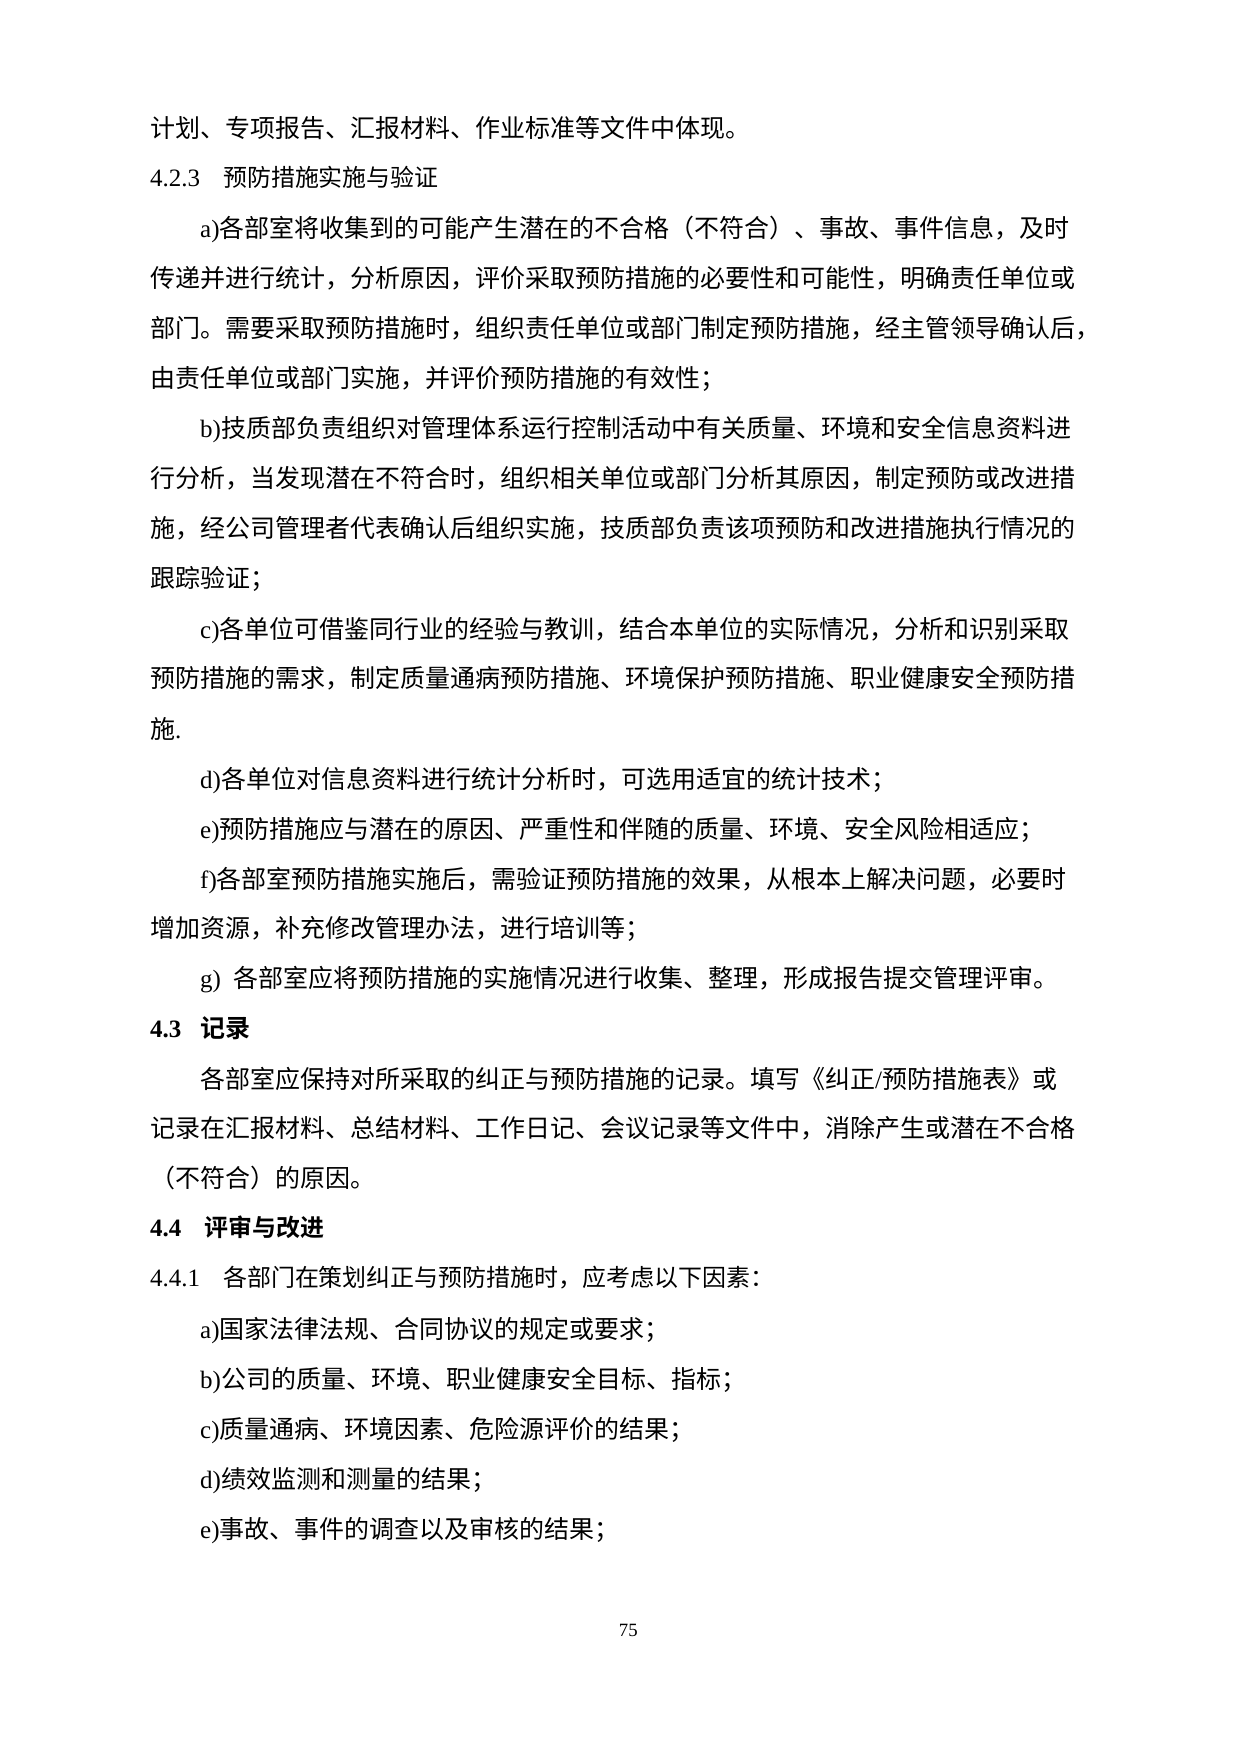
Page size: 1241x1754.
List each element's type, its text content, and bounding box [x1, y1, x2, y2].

text 预防措施的需求，制定质量通病预防措施、环境保护预防措施、职业健康安全预防措 [150, 664, 1110, 693]
text 施. [150, 714, 1110, 744]
text 各部室应保持对所采取的纠正与预防措施的记录。填写《纠正/预防措施表》或 [200, 1064, 1110, 1094]
text 施，经公司管理者代表确认后组织实施，技质部负责该项预防和改进措施执行情况的 [150, 514, 1110, 543]
text b)公司的质量、环境、职业健康安全目标、指标； [200, 1364, 1110, 1394]
text a)各部室将收集到的可能产生潜在的不合格（不符合）、事故、事件信息，及时 [200, 213, 1110, 244]
text 4.4.1 各部门在策划纠正与预防措施时，应考虑以下因素： [150, 1262, 1110, 1293]
text 75 [150, 1619, 1106, 1641]
text 由责任单位或部门实施，并评价预防措施的有效性； [150, 364, 1110, 393]
text e)事故、事件的调查以及审核的结果； [200, 1514, 1110, 1544]
text d)绩效监测和测量的结果； [200, 1464, 1110, 1494]
text 传递并进行统计，分析原因，评价采取预防措施的必要性和可能性，明确责任单位或 [150, 264, 1110, 293]
text 记录在汇报材料、总结材料、工作日记、会议记录等文件中，消除产生或潜在不合格 [150, 1115, 1110, 1143]
text 4.3 记录 [150, 1013, 1110, 1044]
text 行分析，当发现潜在不符合时，组织相关单位或部门分析其原因，制定预防或改进措 [150, 464, 1110, 493]
text e)预防措施应与潜在的原因、严重性和伴随的质量、环境、安全风险相适应； [200, 814, 1110, 844]
text 计划、专项报告、汇报材料、作业标准等文件中体现。 [150, 114, 1110, 143]
text 部门。需要采取预防措施时，组织责任单位或部门制定预防措施，经主管领导确认后， [150, 314, 1110, 343]
text （不符合）的原因。 [150, 1165, 1110, 1193]
text 4.2.3 预防措施实施与验证 [150, 161, 1110, 192]
text c)各单位可借鉴同行业的经验与教训，结合本单位的实际情况，分析和识别采取 [200, 614, 1110, 644]
text 跟踪验证； [150, 564, 1110, 593]
list 各部室应将预防措施的实施情况进行收集、整理，形成报告提交管理评审。 [200, 963, 1110, 993]
text a)国家法律法规、合同协议的规定或要求； [200, 1314, 1110, 1344]
text f)各部室预防措施实施后，需验证预防措施的效果，从根本上解决问题，必要时 [200, 864, 1110, 894]
text c)质量通病、环境因素、危险源评价的结果； [200, 1414, 1110, 1444]
text d)各单位对信息资料进行统计分析时，可选用适宜的统计技术； [200, 764, 1110, 794]
text 4.4 评审与改进 [150, 1211, 1110, 1242]
text b)技质部负责组织对管理体系运行控制活动中有关质量、环境和安全信息资料进 [200, 414, 1110, 444]
text 增加资源，补充修改管理办法，进行培训等； [150, 915, 1110, 943]
